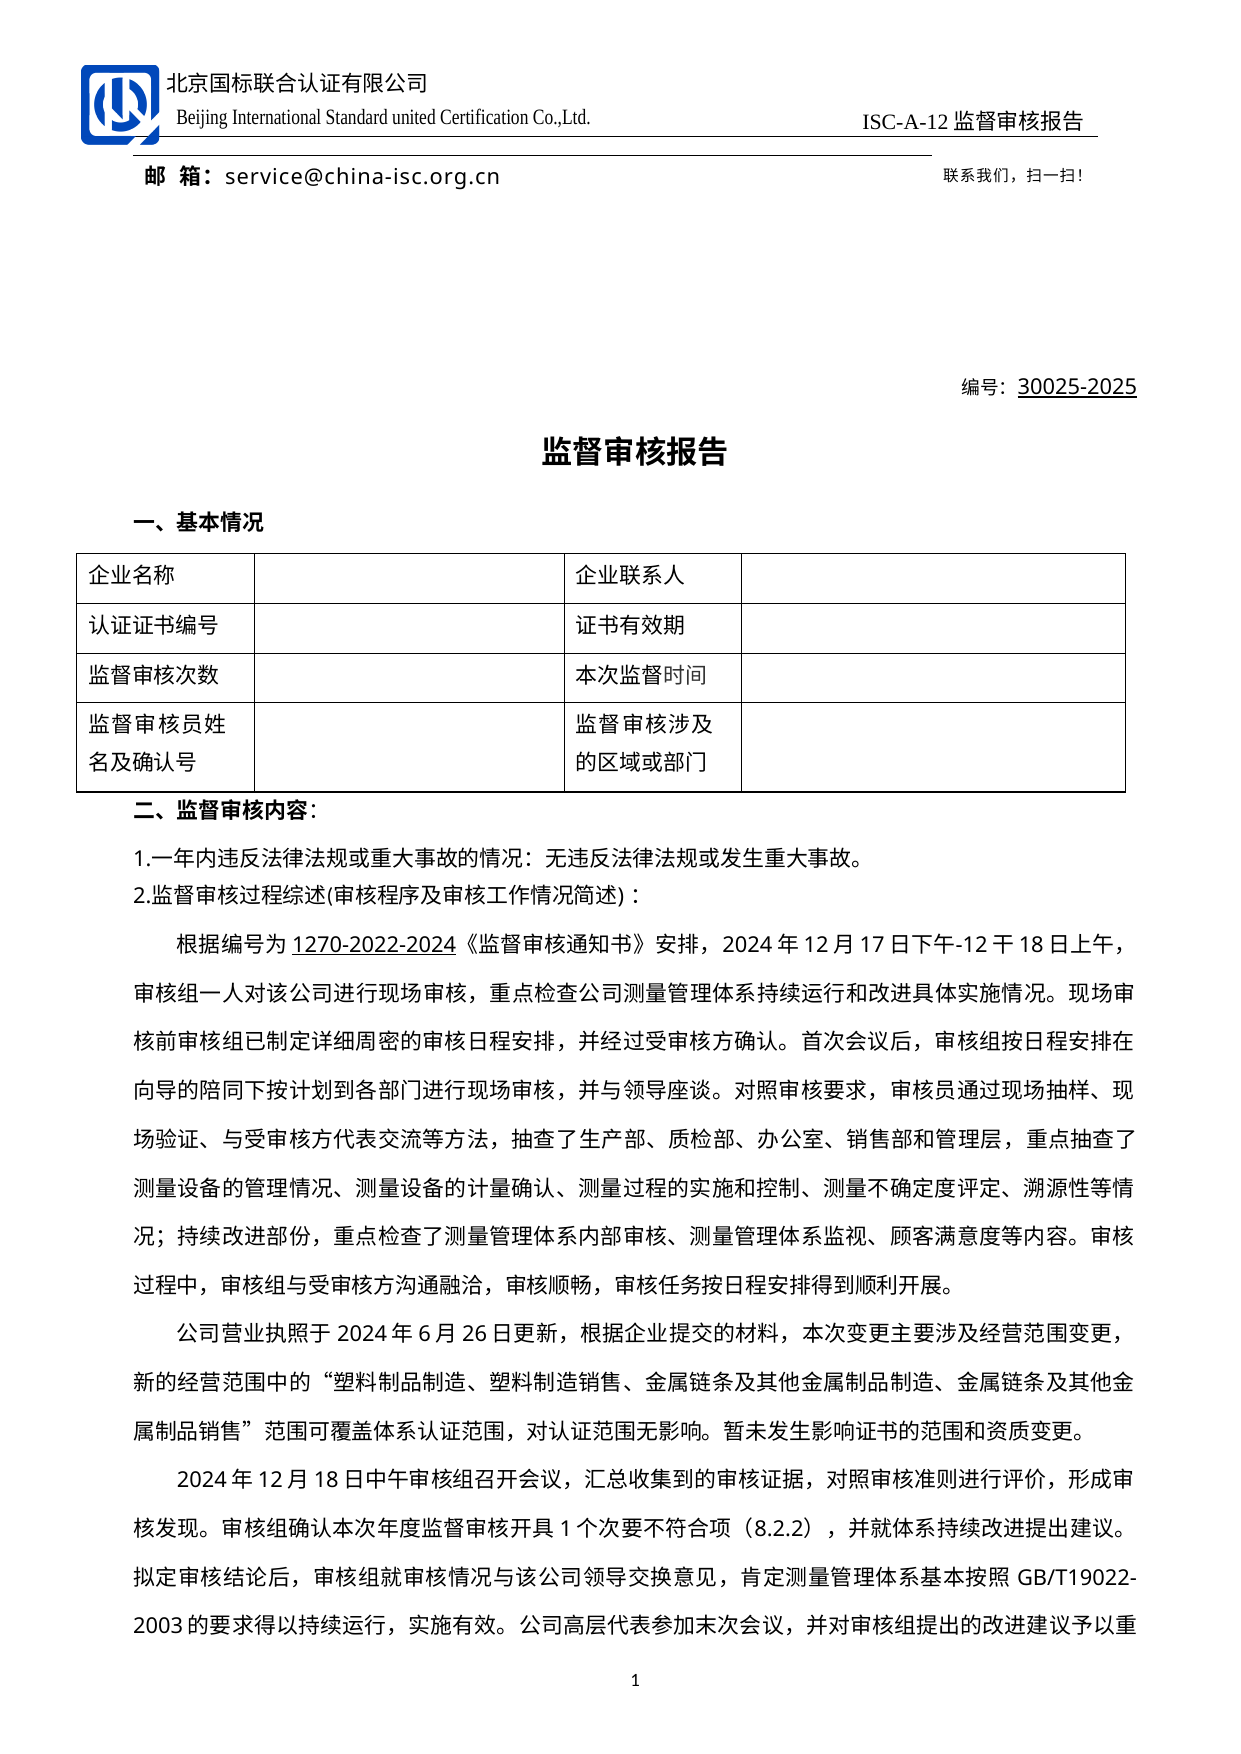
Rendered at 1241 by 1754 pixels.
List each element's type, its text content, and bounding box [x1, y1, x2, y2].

table_header [255, 554, 564, 603]
table_cell 证书有效期 [565, 604, 741, 653]
table_cell 监督审核涉及的区域或部门 [565, 703, 741, 791]
table_cell 认证证书编号 [77, 604, 254, 653]
table_cell 监督审核次数 [77, 654, 254, 702]
table_header [742, 554, 1125, 603]
text 1.一年内违反法律法规或重大事故的情况：无违反法律法规或发生重大事故。 [133, 841, 1137, 873]
text 编号：30025-2025 [133, 370, 1137, 402]
table_cell 监督审核员姓名及确认号 [77, 703, 254, 791]
text 公司营业执照于2024年6月26日更新，根据企业提交的材料，本次变更主要涉及经营范围变更，新的经营范围中的“塑料制品制造、塑料制造销售、金属链条及其他金属制品制造、金属链条及其他金属制品销售”范围可覆盖体系认证范围，对认证范围无影响。暂未发生影响证书的范围和资质变更。 [133, 1316, 1137, 1446]
table_cell [742, 703, 1125, 791]
text 监督审核报告 [133, 417, 1137, 482]
text 根据编号为1270-2022-2024《监督审核通知书》安排，2024年12月17日下午-12干18日上午，审核组一人对该公司进行现场审核，重点检查公司测量管理体系持续运行和改进具体实施情况。现场审核前审核组已制定详细周密的审核日程安排，并经过受审核方确认。首次会议后，审核组按日程安排在向导的陪同下按计划到各部门进行现场审核，并与领导座谈。对照审核要求，审核员通过现场抽样、现场验证、与受审核方代表交流等方法，抽查了生产部、质检部、办公室、销售部和管理层，重点抽查了测量设备的管理情况、测量设备的计量确认、测量过程的实施和控制、测量不确定度评定、溯源性等情况；持续改进部份，重点检查了测量管理体系内部审核、测量管理体系监视、顾客满意度等内容。审核过程中，审核组与受审核方沟通融洽，审核顺畅，审核任务按日程安排得到顺利开展。 [133, 926, 1137, 1300]
table_header 企业名称 [77, 554, 254, 603]
table_cell [742, 654, 1125, 702]
table_cell [742, 604, 1125, 653]
text 二、监督审核内容： [133, 792, 1137, 825]
table_cell [255, 604, 564, 653]
text 2.监督审核过程综述(审核程序及审核工作情况简述) ： [133, 878, 1137, 911]
table_cell 本次监督时间 [565, 654, 741, 702]
table_cell [255, 654, 564, 702]
picture [81, 65, 160, 145]
table_cell [255, 703, 564, 791]
table_cell 地 址： 北京市朝阳区北三环东路静安中心办公楼8层810 电 话： 010-8225 2376 官 网： www.china-isc.org.cn 邮 箱：service@china-isc.org.cn [133, 156, 932, 197]
text 一、基本情况 [133, 505, 1137, 537]
table_header 企业联系人 [565, 554, 741, 603]
